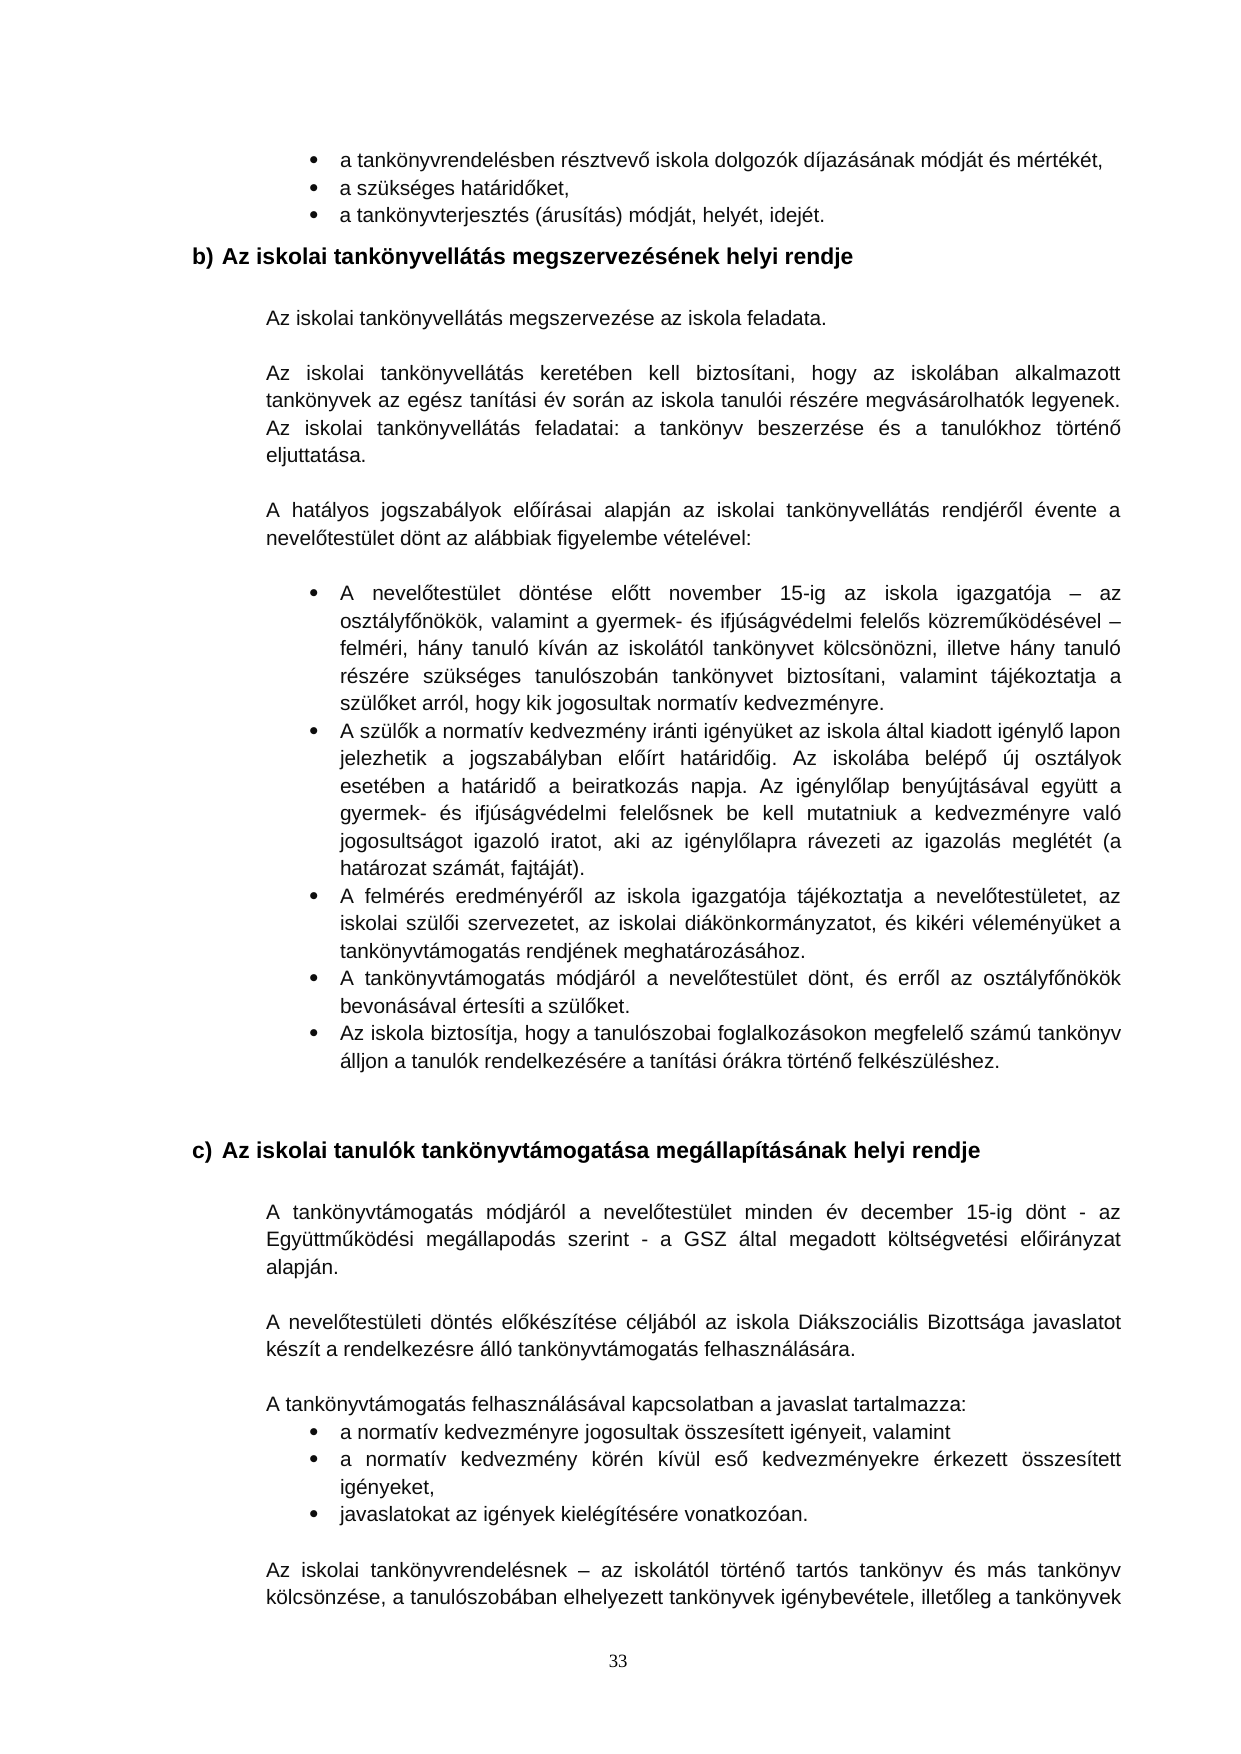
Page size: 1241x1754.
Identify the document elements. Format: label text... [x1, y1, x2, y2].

list A nevelőtestület döntése előtt november 15-ig az iskola igazgatója – az osztályfőnökök, valamint a gyermek- és ifjúságvédelmi felelős közreműködésével – felméri, hány tanuló kíván az iskolától tankönyvet kölcsönözni, illetve hány tanuló részére szükséges tanulószobán tankönyvet biztosítani, valamint tájékoztatja a szülőket arról, hogy kik jogosultak normatív kedvezményre. [310, 581, 1122, 715]
text A nevelőtestületi döntés előkészítése céljából az iskola Diákszociális Bizottsága javaslatot készít a rendelkezésre álló tankönyvtámogatás felhasználására. [266, 1309, 1122, 1361]
text A hatályos jogszabályok előírásai alapján az iskolai tankönyvellátás rendjéről évente a nevelőtestület dönt az alábbiak figyelembe vételével: [266, 498, 1122, 550]
list a tankönyvterjesztés (árusítás) módját, helyét, idejét. [310, 203, 1122, 227]
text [266, 1557, 1122, 1609]
list a normatív kedvezmény körén kívül eső kedvezményekre érkezett összesített igényeket, [310, 1447, 1122, 1499]
list A felmérés eredményéről az iskola igazgatója tájékoztatja a nevelőtestületet, az iskolai szülői szervezetet, az iskolai diákönkormányzatot, és kikéri véleményüket a tankönyvtámogatás rendjének meghatározásához. [310, 883, 1122, 963]
list a tankönyvrendelésben résztvevő iskola dolgozók díjazásának módját és mértékét, [310, 148, 1122, 172]
list A szülők a normatív kedvezmény iránti igényüket az iskola által kiadott igénylő lapon jelezhetik a jogszabályban előírt határidőig. Az iskolába belépő új osztályok esetében a határidő a beiratkozás napja. Az igénylőlap benyújtásával együtt a gyermek- és ifjúságvédelmi felelősnek be kell mutatniuk a kedvezményre való jogosultságot igazoló iratot, aki az igénylőlapra rávezeti az igazolás meglétét (a határozat számát, fajtáját). [310, 718, 1122, 880]
text A tankönyvtámogatás felhasználásával kapcsolatban a javaslat tartalmazza: [266, 1392, 1122, 1416]
text Az iskolai tankönyvellátás keretében kell biztosítani, hogy az iskolában alkalmazott tankönyvek az egész tanítási év során az iskola tanulói részére megvásárolhatók legyenek. Az iskolai tankönyvellátás feladatai: a tankönyv beszerzése és a tanulókhoz történő eljuttatása. [266, 361, 1122, 467]
list a szükséges határidőket, [310, 175, 1122, 199]
list A tankönyvtámogatás módjáról a nevelőtestület dönt, és erről az osztályfőnökök bevonásával értesíti a szülőket. [310, 966, 1122, 1018]
list javaslatokat az igények kielégítésére vonatkozóan. [310, 1502, 1122, 1526]
list Az iskola biztosítja, hogy a tanulószobai foglalkozásokon megfelelő számú tankönyv álljon a tanulók rendelkezésére a tanítási órákra történő felkészüléshez. [310, 1021, 1122, 1073]
text A tankönyvtámogatás módjáról a nevelőtestület minden év december 15-ig dönt - az Együttműködési megállapodás szerint - a GSZ által megadott költségvetési előirányzat alapján. [266, 1199, 1122, 1278]
list a normatív kedvezményre jogosultak összesített igényeit, valamint [310, 1419, 1122, 1444]
text Az iskolai tankönyvellátás megszervezésének helyi rendje [192, 243, 1122, 269]
text Az iskolai tanulók tankönyvtámogatása megállapításának helyi rendje [192, 1137, 1122, 1163]
text Az iskolai tankönyvellátás megszervezése az iskola feladata. [266, 306, 1122, 330]
